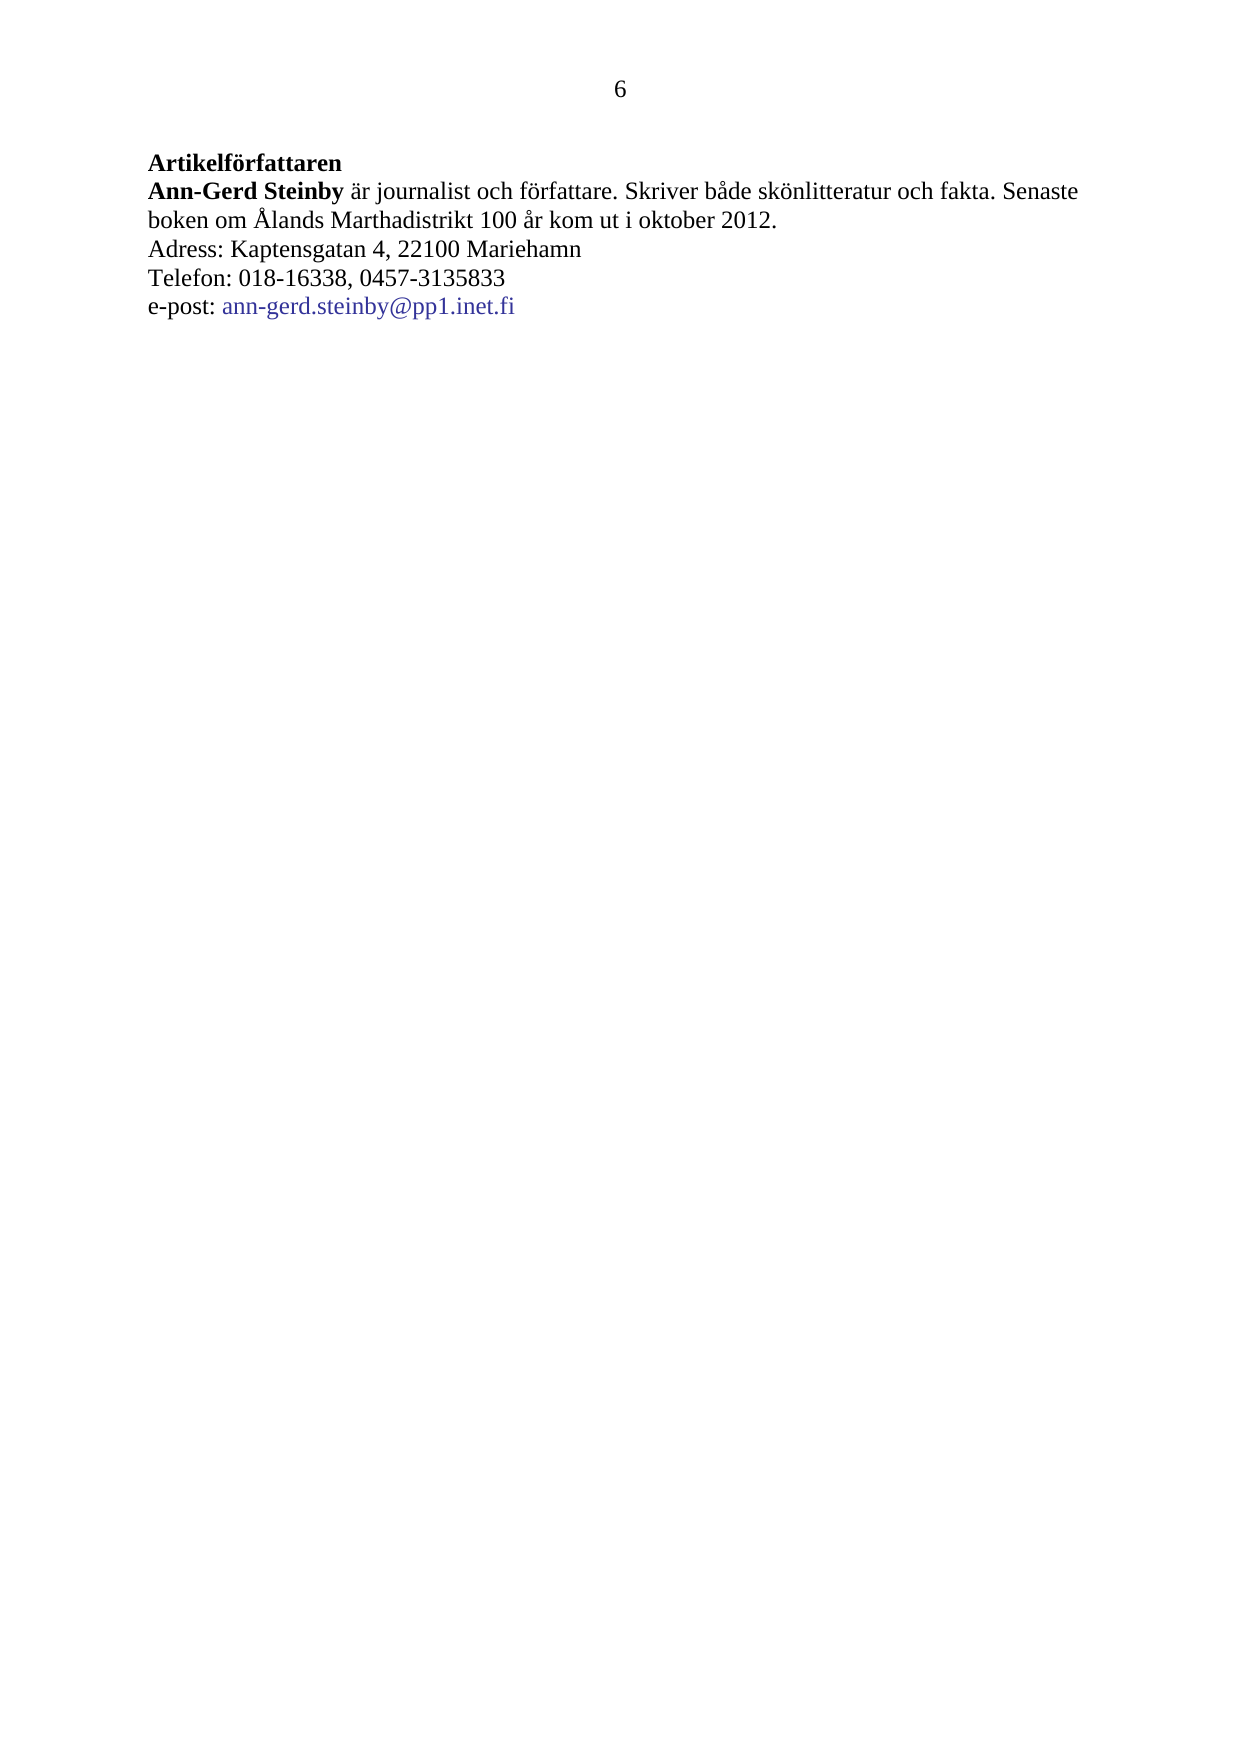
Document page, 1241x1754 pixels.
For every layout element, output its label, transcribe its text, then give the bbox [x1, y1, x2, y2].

text Artikelförfattaren Ann-Gerd Steinby är journalist och författare. Skriver både skönlitteratur och fakta. Senaste boken om Ålands Marthadistrikt 100 år kom ut i oktober 2012. Adress: Kaptensgatan 4, 22100 Mariehamn Telefon: 018-16338, 0457-3135833 e-post: ann-gerd.steinby@pp1.inet.fi [148, 148, 1093, 320]
